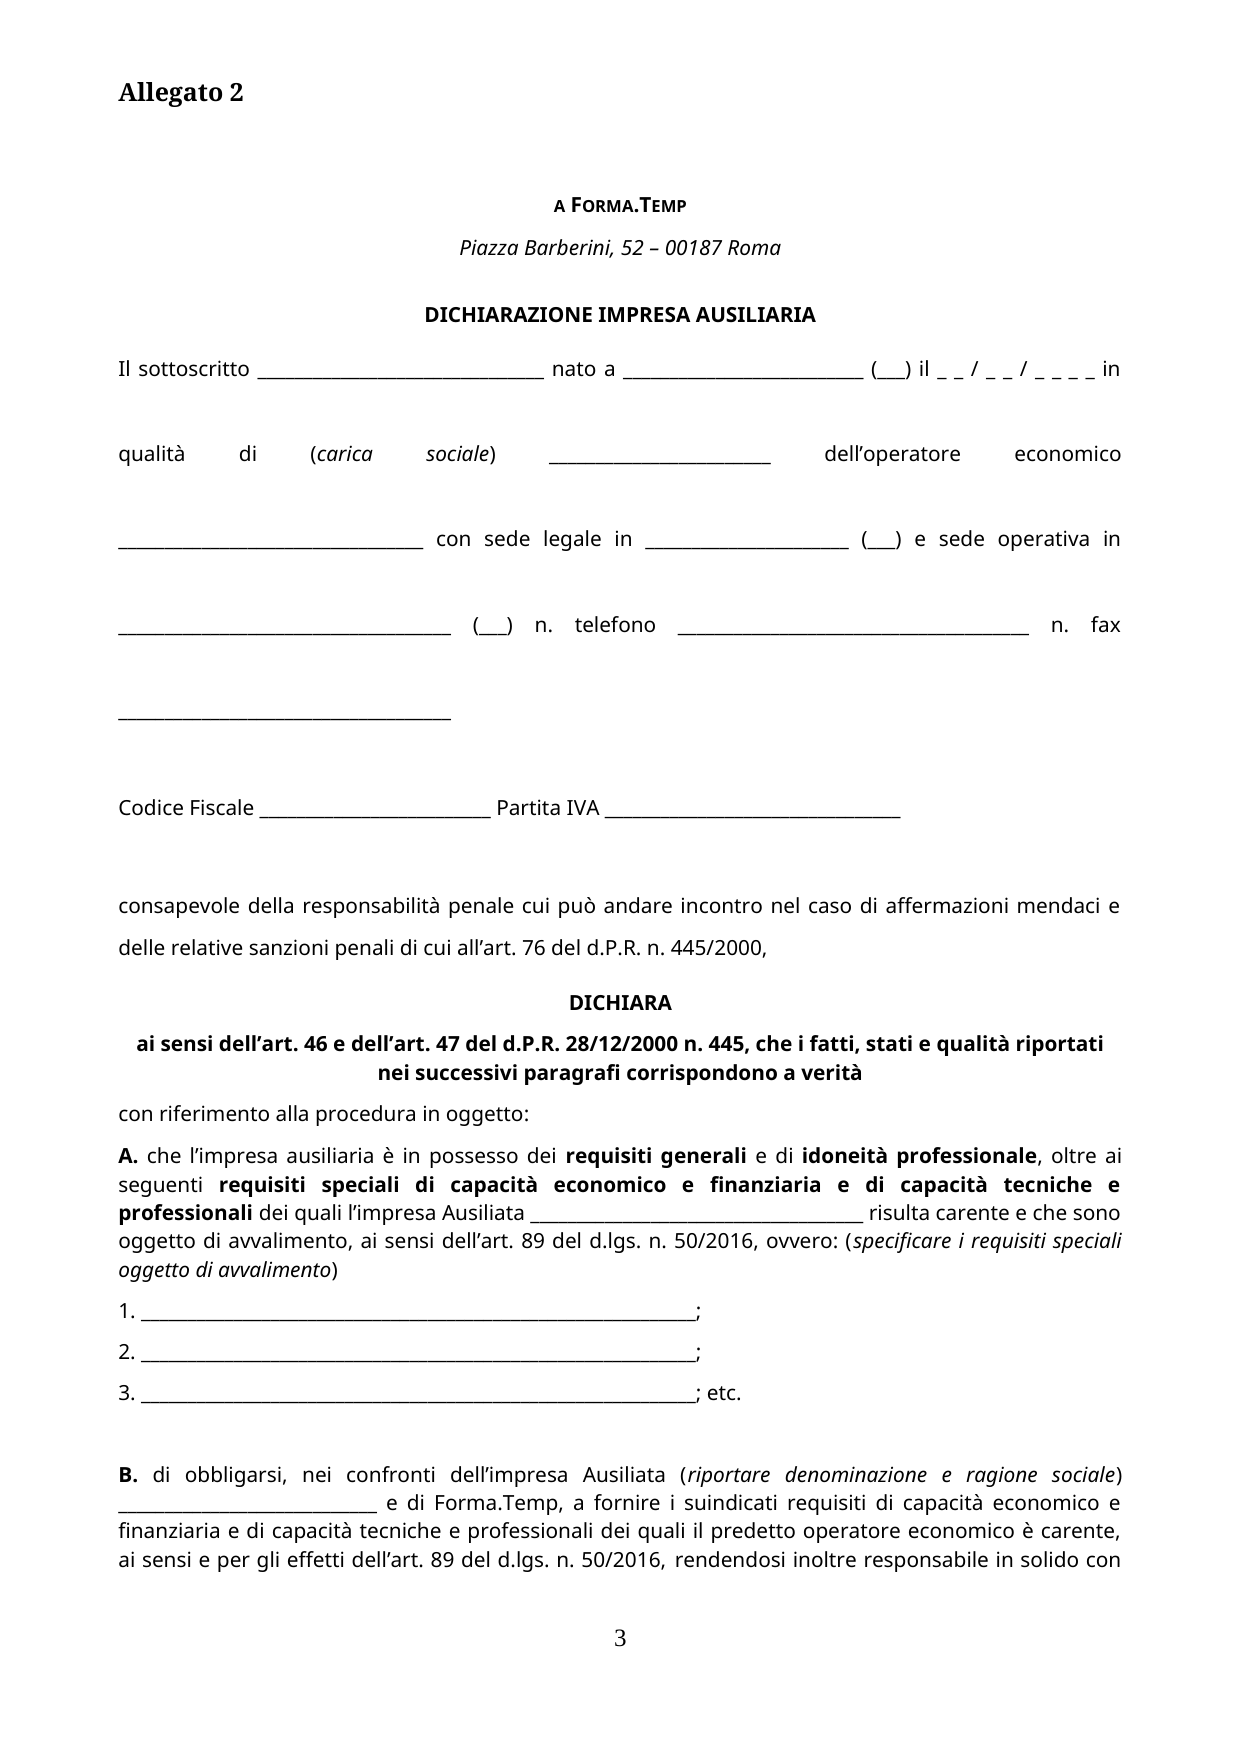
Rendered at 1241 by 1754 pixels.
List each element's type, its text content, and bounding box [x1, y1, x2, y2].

text Codice Fiscale _________________________ Partita IVA ________________________________ [118, 793, 1122, 821]
text ai sensi dell’art. 46 e dell’art. 47 del d.P.R. 28/12/2000 n. 445, che i fatti, stati e qualità riportati nei successivi paragrafi corrispondono a verità [118, 1029, 1122, 1086]
text consapevole della responsabilità penale cui può andare incontro nel caso di affermazioni mendaci e delle relative sanzioni penali di cui all’art. 76 del d.P.R. n. 445/2000, [118, 891, 1122, 962]
text A. che l’impresa ausiliaria è in possesso dei requisiti generali e di idoneità professionale, oltre ai seguenti requisiti speciali di capacità economico e finanziaria e di capacità tecniche e professionali dei quali l’impresa Ausiliata ____________________________________ risulta carente e che sono oggetto di avvalimento, ai sensi dell’art. 89 del d.lgs. n. 50/2016, ovvero: (specificare i requisiti speciali oggetto di avvalimento) [118, 1141, 1122, 1283]
text con riferimento alla procedura in oggetto: [118, 1099, 1122, 1127]
text DICHIARA [118, 988, 1122, 1017]
text 1. ____________________________________________________________; [118, 1296, 1122, 1324]
text 3. ____________________________________________________________; etc. [118, 1378, 1122, 1406]
text Piazza Barberini, 52 – 00187 Roma [118, 233, 1122, 261]
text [118, 1460, 1122, 1573]
text 2. ____________________________________________________________; [118, 1337, 1122, 1365]
text a Forma.Temp [118, 190, 1122, 219]
text DICHIARAZIONE IMPRESA AUSILIARIA [118, 300, 1122, 329]
text Il sottoscritto _______________________________ nato a __________________________ (___) il _ _ / _ _ / _ _ _ _ in qualità di (carica sociale) ________________________ dell’operatore economico _________________________________ con sede legale in ______________________ (___) e sede operativa in ____________________________________ (___) n. telefono ______________________________________ n. fax ____________________________________ [118, 354, 1122, 723]
